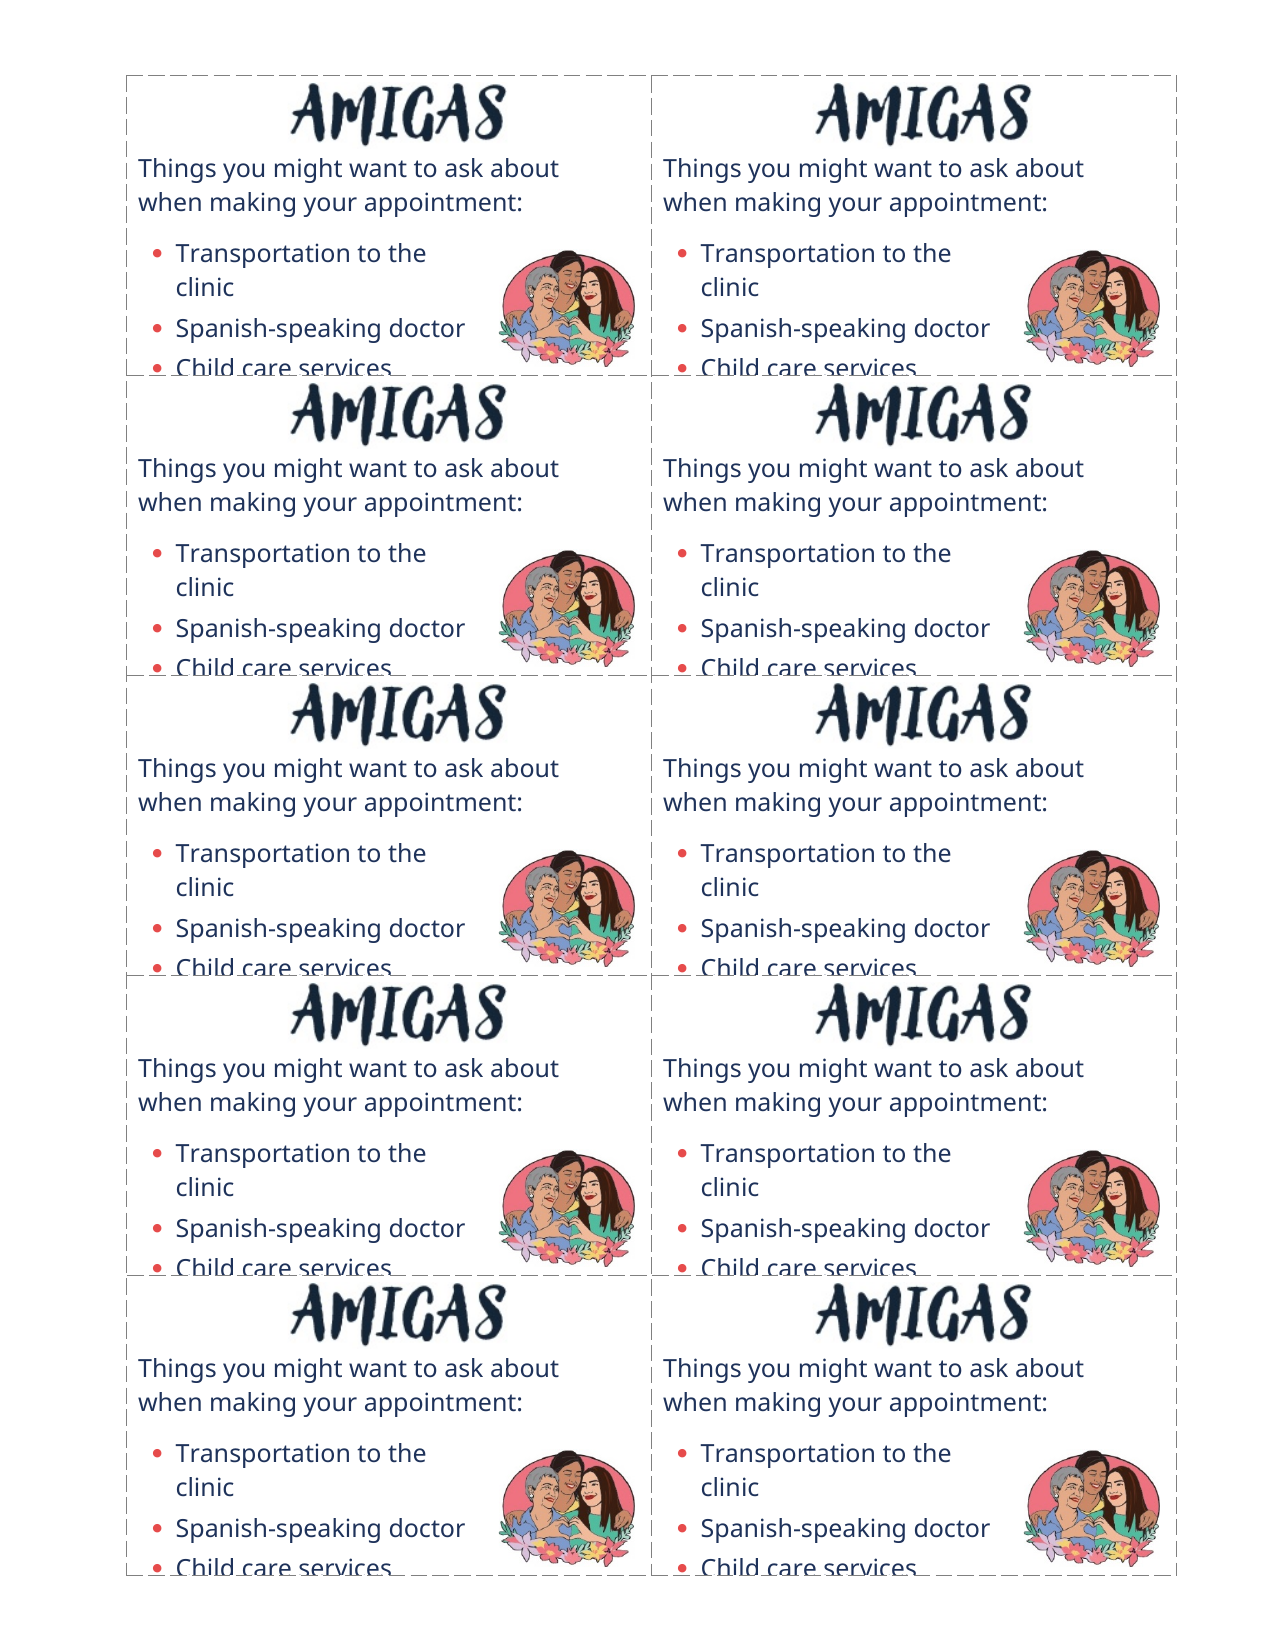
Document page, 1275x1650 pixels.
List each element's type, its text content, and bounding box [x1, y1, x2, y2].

picture [1022, 1449, 1160, 1565]
table_cell Things you might want to ask about when making your appointment: Transportation to the clinic Spanish-speaking doctor Child care services [652, 375, 1177, 675]
table_cell Things you might want to ask about when making your appointment: Transportation to the clinic Spanish-speaking doctor Child care services [652, 675, 1177, 975]
picture [1022, 849, 1160, 965]
picture [812, 982, 1033, 1049]
picture [812, 382, 1033, 449]
picture [287, 82, 508, 149]
picture [497, 849, 636, 965]
table_cell Things you might want to ask about when making your appointment: Transportation to the clinic Spanish-speaking doctor Child care services [127, 375, 652, 675]
picture [287, 382, 508, 449]
picture [1022, 249, 1160, 365]
table_header Things you might want to ask about when making your appointment: Transportation to the clinic Spanish-speaking doctor Child care services [652, 75, 1177, 375]
picture [287, 1282, 508, 1349]
table_header Things you might want to ask about when making your appointment: Transportation to the clinic Spanish-speaking doctor Child care services [127, 75, 652, 375]
picture [497, 1149, 636, 1265]
picture [497, 1449, 636, 1565]
picture [1022, 1149, 1160, 1265]
picture [812, 682, 1033, 749]
table_cell Things you might want to ask about when making your appointment: Transportation to the clinic Spanish-speaking doctor Child care services [127, 1275, 652, 1575]
picture [497, 249, 636, 365]
picture [287, 682, 508, 749]
picture [812, 1282, 1033, 1349]
table_cell Things you might want to ask about when making your appointment: Transportation to the clinic Spanish-speaking doctor Child care services [127, 675, 652, 975]
picture [287, 982, 508, 1049]
picture [1022, 549, 1160, 665]
picture [497, 549, 636, 665]
table_cell Things you might want to ask about when making your appointment: Transportation to the clinic Spanish-speaking doctor Child care services [127, 975, 652, 1275]
table_cell Things you might want to ask about when making your appointment: Transportation to the clinic Spanish-speaking doctor Child care services [652, 975, 1177, 1275]
table_cell Things you might want to ask about when making your appointment: Transportation to the clinic Spanish-speaking doctor Child care services [652, 1275, 1177, 1575]
picture [812, 82, 1033, 149]
